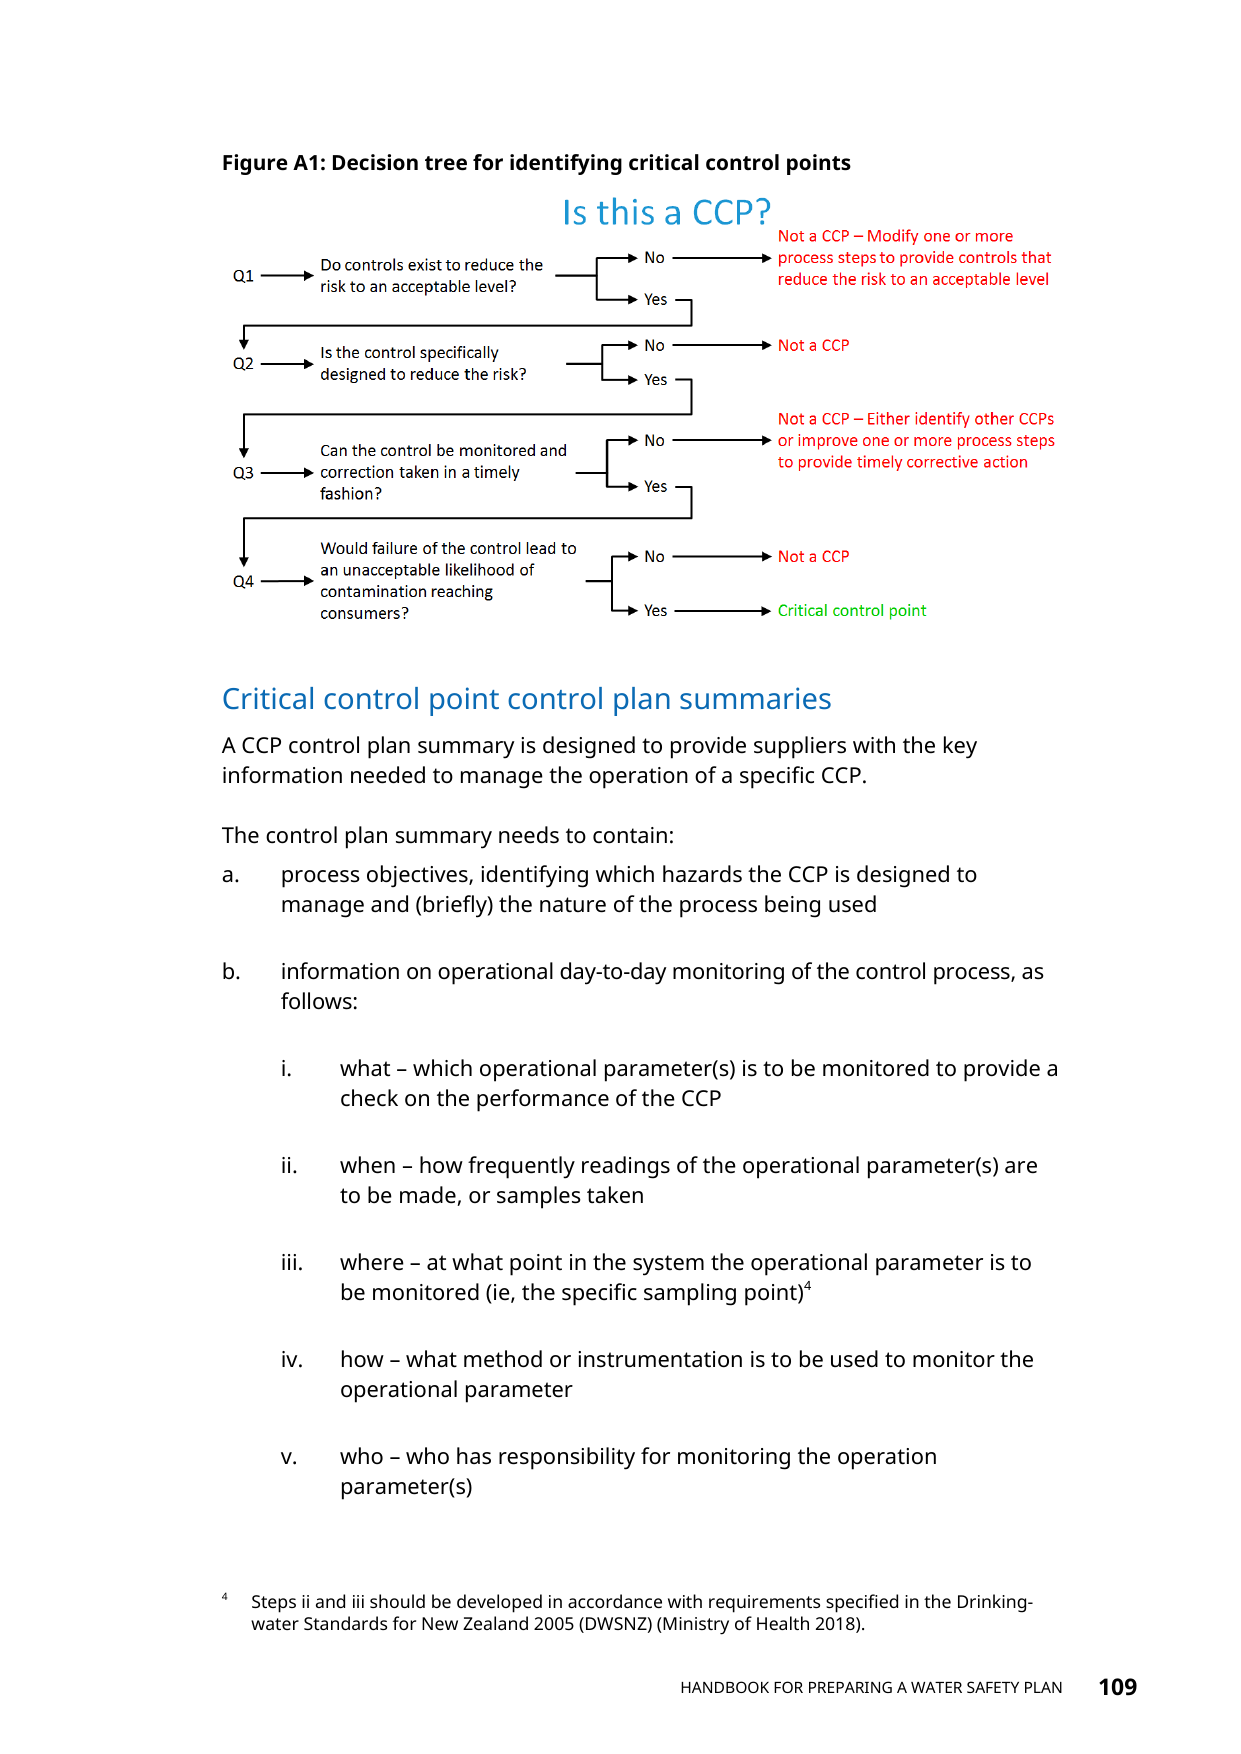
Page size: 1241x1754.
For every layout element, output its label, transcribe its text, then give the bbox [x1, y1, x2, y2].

text The control plan summary needs to contain: [222, 820, 1063, 849]
subtitle Critical control point control plan summaries [222, 678, 1063, 718]
text what – which operational parameter(s) is to be monitored to provide a check on the performance of the CCP [281, 1053, 1063, 1113]
text who – who has responsibility for monitoring the operation parameter(s) [281, 1441, 1063, 1501]
text how – what method or instrumentation is to be used to monitor the operational parameter [281, 1344, 1063, 1404]
text Figure A1: Decision tree for identifying critical control points [222, 148, 1063, 176]
text A CCP control plan summary is designed to provide suppliers with the key information needed to manage the operation of a specific CCP. [222, 730, 1063, 790]
text process objectives, identifying which hazards the CCP is designed to manage and (briefly) the nature of the process being used [222, 859, 1063, 918]
picture [221, 188, 1063, 624]
text information on operational day-to-day monitoring of the control process, as follows: [222, 956, 1093, 1016]
text where – at what point in the system the operational parameter is to be monitored (ie, the specific sampling point) [281, 1247, 1063, 1307]
text when – how frequently readings of the operational parameter(s) are to be made, or samples taken [281, 1150, 1063, 1210]
